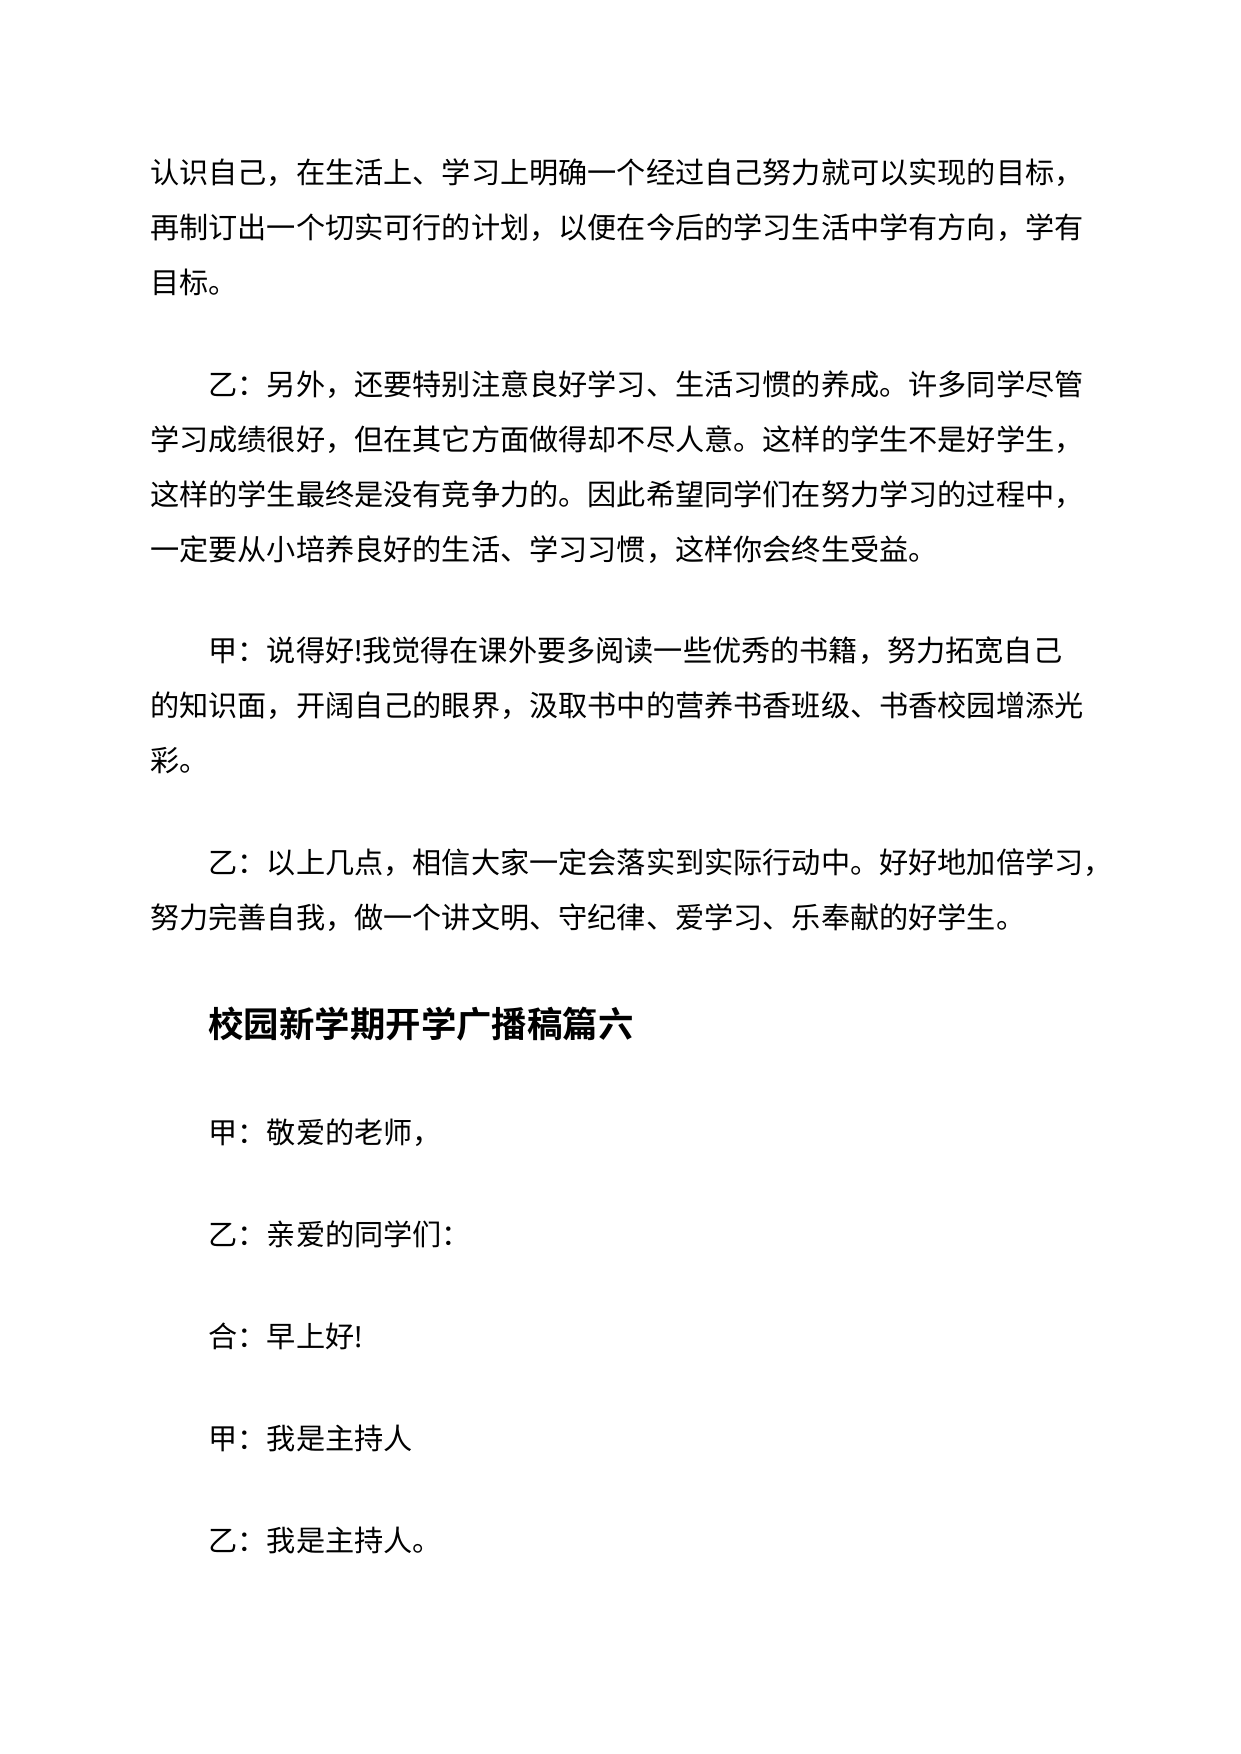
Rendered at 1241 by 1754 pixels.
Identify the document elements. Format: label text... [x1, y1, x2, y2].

text 合：早上好! [150, 1313, 1090, 1356]
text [150, 150, 1090, 302]
text 校园新学期开学广播稿篇六 [150, 996, 1090, 1048]
text 乙：亲爱的同学们： [150, 1212, 1090, 1254]
text 乙：以上几点，相信大家一定会落实到实际行动中。好好地加倍学习，努力完善自我，做一个讲文明、守纪律、爱学习、乐奉献的好学生。 [150, 840, 1090, 937]
text 乙：另外，还要特别注意良好学习、生活习惯的养成。许多同学尽管学习成绩很好，但在其它方面做得却不尽人意。这样的学生不是好学生，这样的学生最终是没有竞争力的。因此希望同学们在努力学习的过程中，一定要从小培养良好的生活、学习习惯，这样你会终生受益。 [150, 362, 1090, 568]
text 乙：我是主持人。 [150, 1517, 1090, 1559]
text 甲：我是主持人 [150, 1415, 1090, 1458]
text 甲：敬爱的老师， [150, 1110, 1090, 1152]
text 甲：说得好!我觉得在课外要多阅读一些优秀的书籍，努力拓宽自己的知识面，开阔自己的眼界，汲取书中的营养书香班级、书香校园增添光彩。 [150, 628, 1090, 780]
